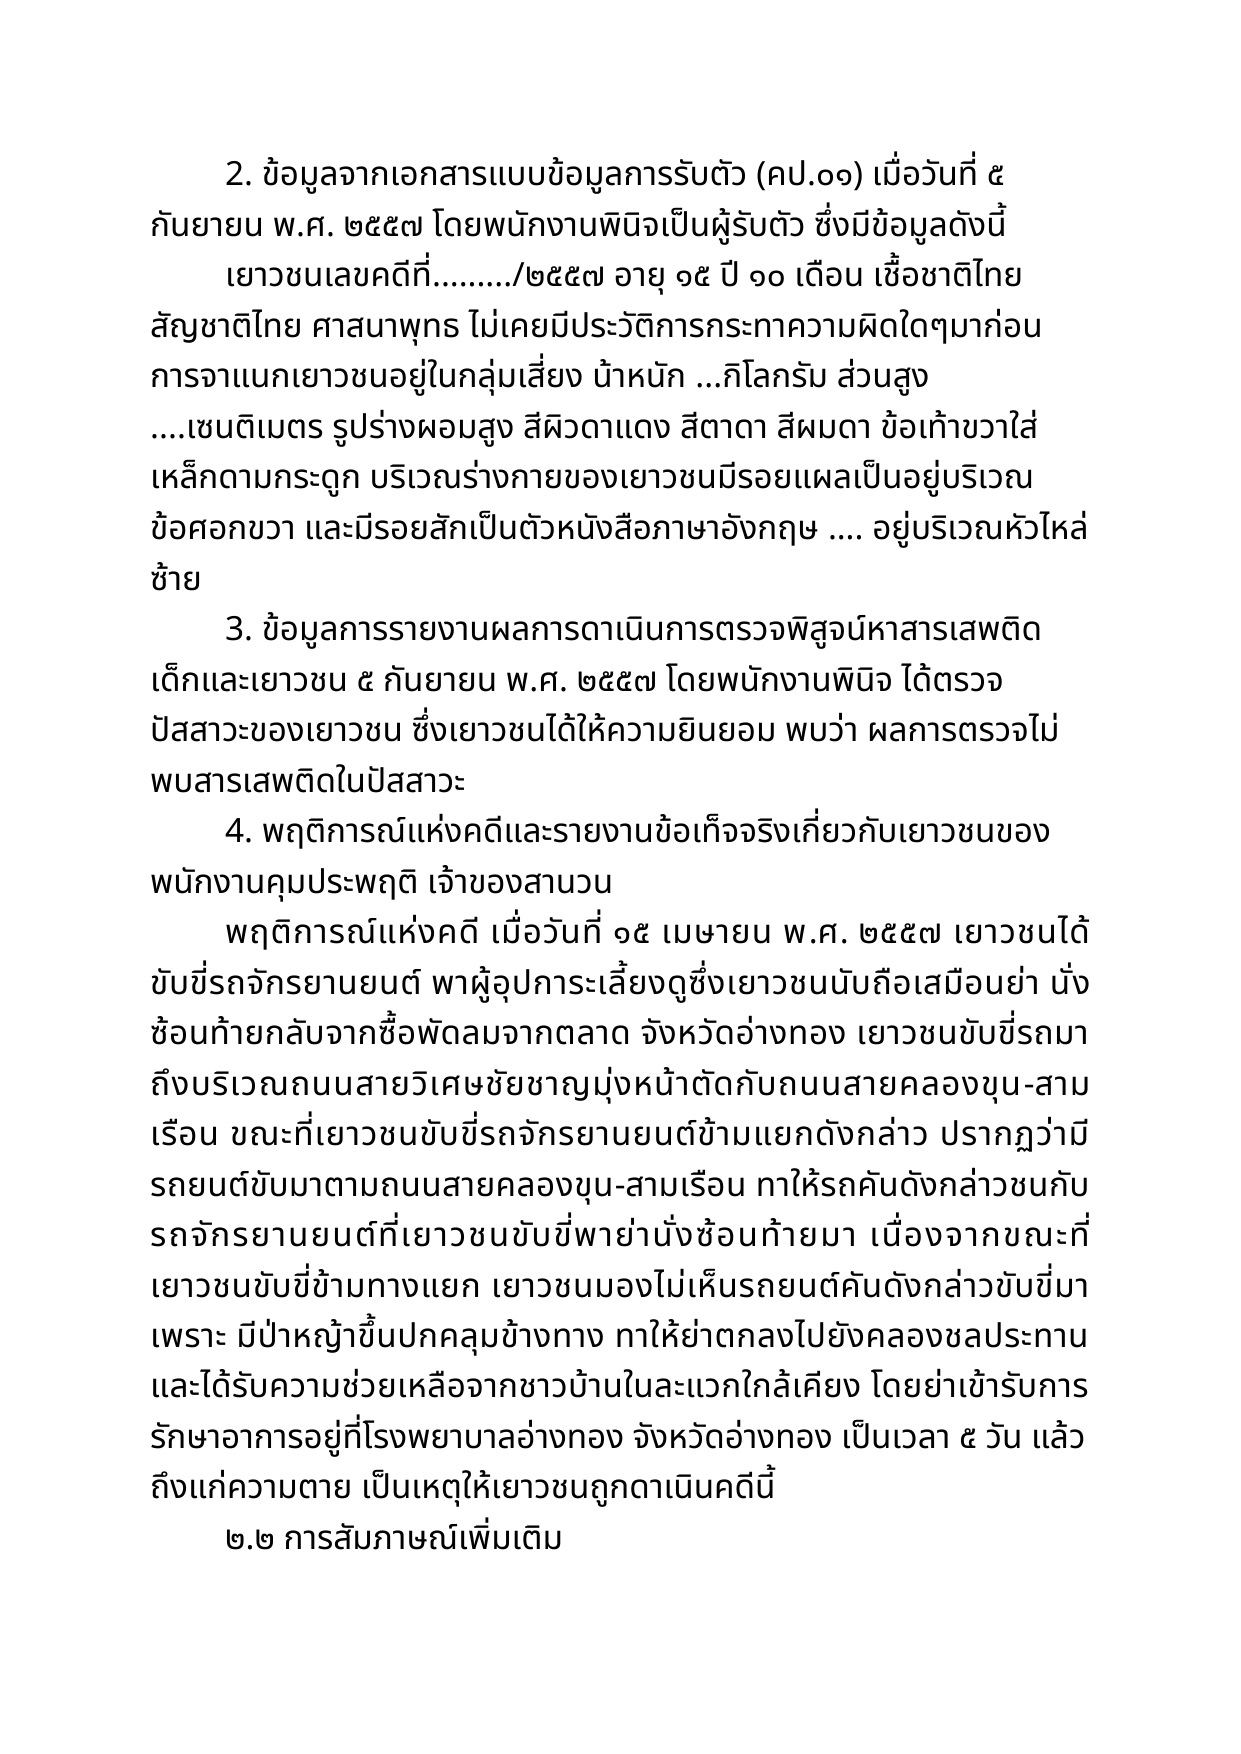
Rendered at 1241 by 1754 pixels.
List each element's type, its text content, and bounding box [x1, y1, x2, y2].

text 2. ข้อมูลจากเอกสารแบบข้อมูลการรับตัว (คป.๐๑) เมื่อวันที่ ๕ กันยายน พ.ศ. ๒๕๕๗ โดยพนักงานพินิจเป็นผู้รับตัว ซึ่งมีข้อมูลดังนี้ [150, 150, 1090, 251]
text 4. พฤติการณ์แห่งคดีและรายงานข้อเท็จจริงเกี่ยวกับเยาวชนของพนักงานคุมประพฤติ เจ้าของสานวน [150, 807, 1090, 908]
text เยาวชนเลขคดีที่........./๒๕๕๗ อายุ ๑๕ ปี ๑๐ เดือน เชื้อชาติไทย สัญชาติไทย ศาสนาพุทธ ไม่เคยมีประวัติการกระทาความผิดใดๆมาก่อน การจาแนกเยาวชนอยู่ในกลุ่มเสี่ยง น้าหนัก ...กิโลกรัม ส่วนสูง ....เซนติเมตร รูปร่างผอมสูง สีผิวดาแดง สีตาดา สีผมดา ข้อเท้าขวาใส่เหล็กดามกระดูก บริเวณร่างกายของเยาวชนมีรอยแผลเป็นอยู่บริเวณข้อศอกขวา และมีรอยสักเป็นตัวหนังสือภาษาอังกฤษ …. อยู่บริเวณหัวไหล่ซ้าย [150, 251, 1090, 605]
text 3. ข้อมูลการรายงานผลการดาเนินการตรวจพิสูจน์หาสารเสพติดเด็กและเยาวชน ๕ กันยายน พ.ศ. ๒๕๕๗ โดยพนักงานพินิจ ได้ตรวจปัสสาวะของเยาวชน ซึ่งเยาวชนได้ให้ความยินยอม พบว่า ผลการตรวจไม่พบสารเสพติดในปัสสาวะ [150, 605, 1090, 807]
text พฤติการณ์แห่งคดี เมื่อวันที่ ๑๕ เมษายน พ.ศ. ๒๕๕๗ เยาวชนได้ขับขี่รถจักรยานยนต์ พาผู้อุปการะเลี้ยงดูซึ่งเยาวชนนับถือเสมือนย่า นั่งซ้อนท้ายกลับจากซื้อพัดลมจากตลาด จังหวัดอ่างทอง เยาวชนขับขี่รถมาถึงบริเวณถนนสายวิเศษชัยชาญมุ่งหน้าตัดกับถนนสายคลองขุน-สามเรือน ขณะที่เยาวชนขับขี่รถจักรยานยนต์ข้ามแยกดังกล่าว ปรากฏว่ามีรถยนต์ขับมาตามถนนสายคลองขุน-สามเรือน ทาให้รถคันดังกล่าวชนกับรถจักรยานยนต์ที่เยาวชนขับขี่พาย่านั่งซ้อนท้ายมา เนื่องจากขณะที่เยาวชนขับขี่ข้ามทางแยก เยาวชนมองไม่เห็นรถยนต์คันดังกล่าวขับขี่มา เพราะ มีป่าหญ้าขึ้นปกคลุมข้างทาง ทาให้ย่าตกลงไปยังคลองชลประทาน และได้รับความช่วยเหลือจากชาวบ้านในละแวกใกล้เคียง โดยย่าเข้ารับการรักษาอาการอยู่ที่โรงพยาบาลอ่างทอง จังหวัดอ่างทอง เป็นเวลา ๕ วัน แล้วถึงแก่ความตาย เป็นเหตุให้เยาวชนถูกดาเนินคดีนี้ [150, 908, 1090, 1514]
text ๒.๒ การสัมภาษณ์เพิ่มเติม [150, 1514, 1090, 1564]
